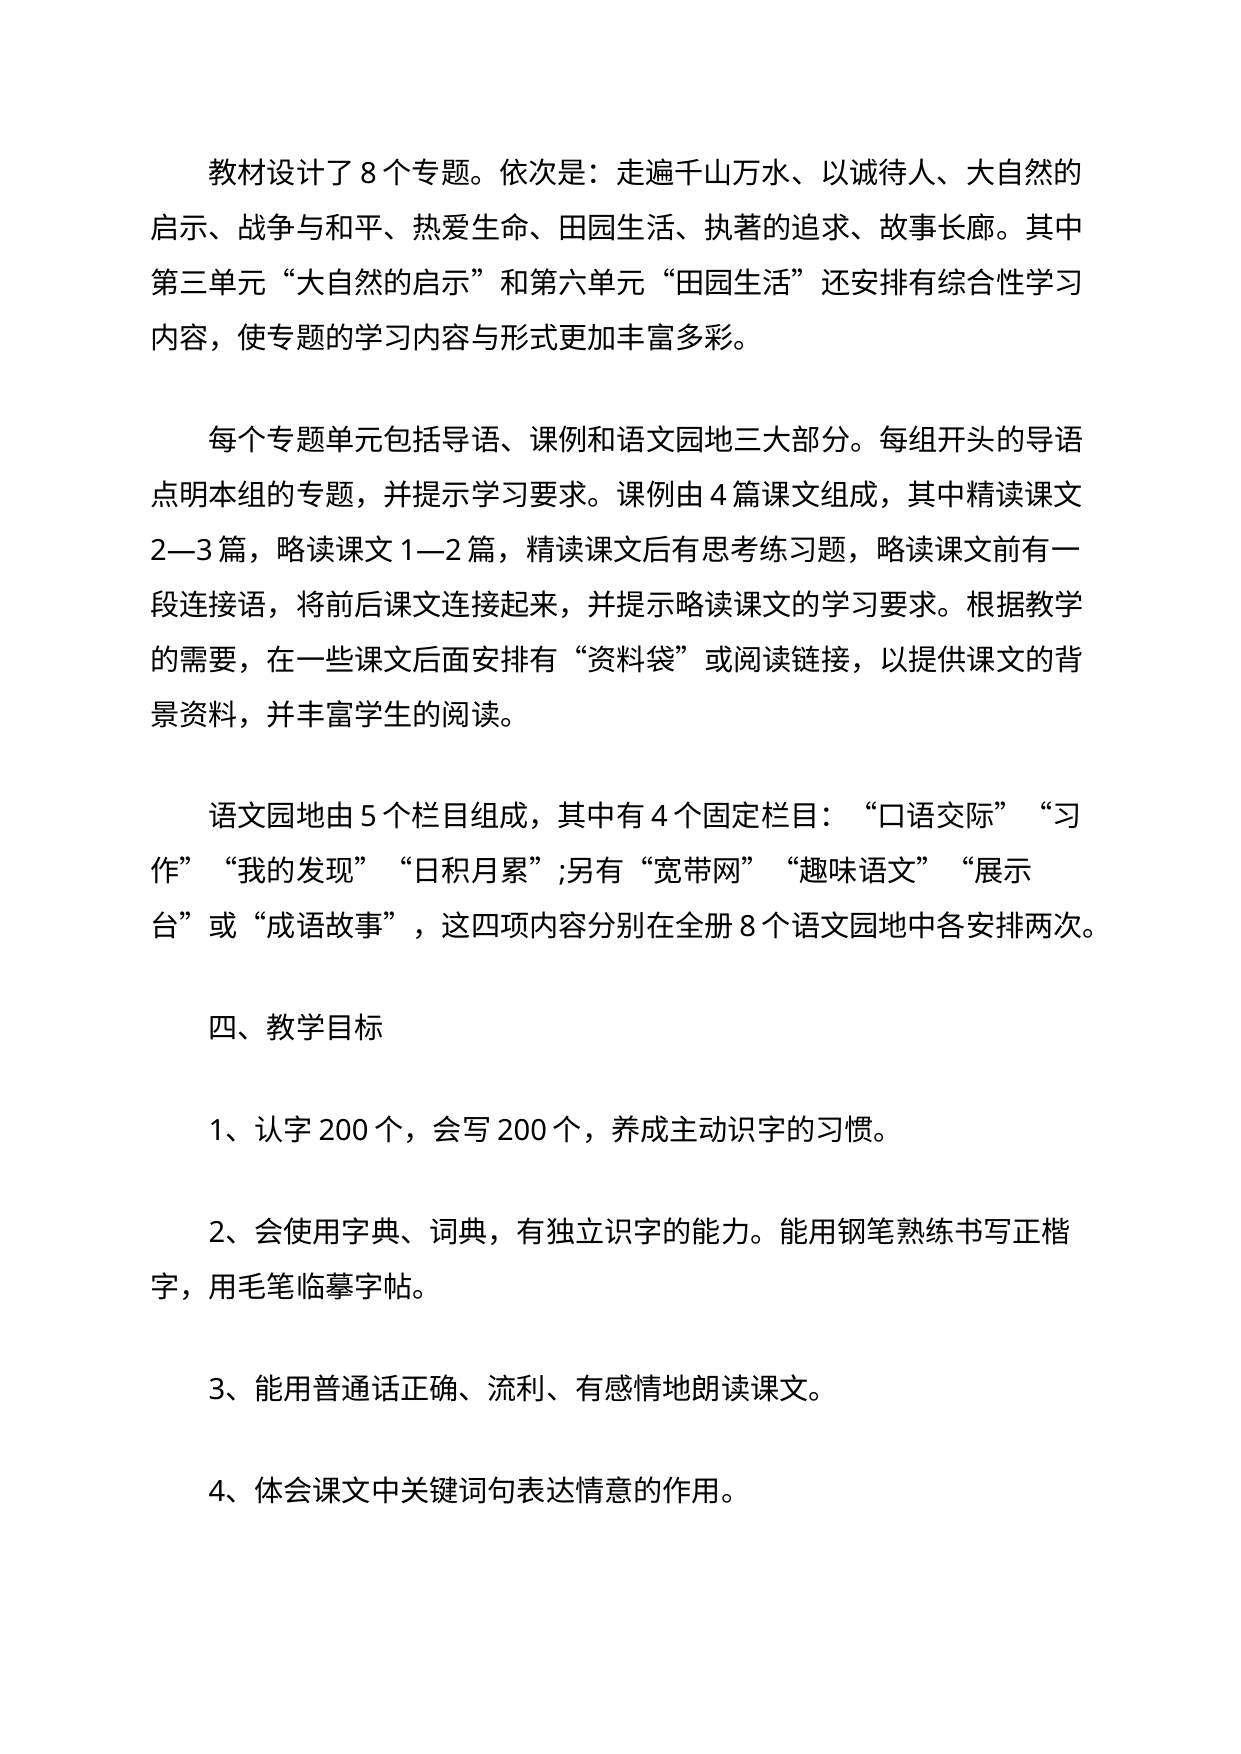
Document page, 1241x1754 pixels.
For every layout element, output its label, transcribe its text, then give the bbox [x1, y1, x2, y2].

text 4、体会课文中关键词句表达情意的作用。 [150, 1467, 1090, 1510]
text 四、教学目标 [150, 1005, 1090, 1047]
text 1、认字200个，会写200个，养成主动识字的习惯。 [150, 1107, 1090, 1149]
text 2、会使用字典、词典，有独立识字的能力。能用钢笔熟练书写正楷字，用毛笔临摹字帖。 [150, 1209, 1090, 1306]
text 教材设计了8个专题。依次是：走遍千山万水、以诚待人、大自然的启示、战争与和平、热爱生命、田园生活、执著的追求、故事长廊。其中第三单元“大自然的启示”和第六单元“田园生活”还安排有综合性学习内容，使专题的学习内容与形式更加丰富多彩。 [150, 150, 1090, 357]
text 3、能用普通话正确、流利、有感情地朗读课文。 [150, 1366, 1090, 1408]
text 每个专题单元包括导语、课例和语文园地三大部分。每组开头的导语点明本组的专题，并提示学习要求。课例由4篇课文组成，其中精读课文2—3篇，略读课文1—2篇，精读课文后有思考练习题，略读课文前有一段连接语，将前后课文连接起来，并提示略读课文的学习要求。根据教学的需要，在一些课文后面安排有“资料袋”或阅读链接，以提供课文的背景资料，并丰富学生的阅读。 [150, 417, 1090, 733]
text 语文园地由5个栏目组成，其中有4个固定栏目：“口语交际”“习作”“我的发现”“日积月累”;另有“宽带网”“趣味语文”“展示台”或“成语故事”，这四项内容分别在全册8个语文园地中各安排两次。 [150, 793, 1090, 945]
